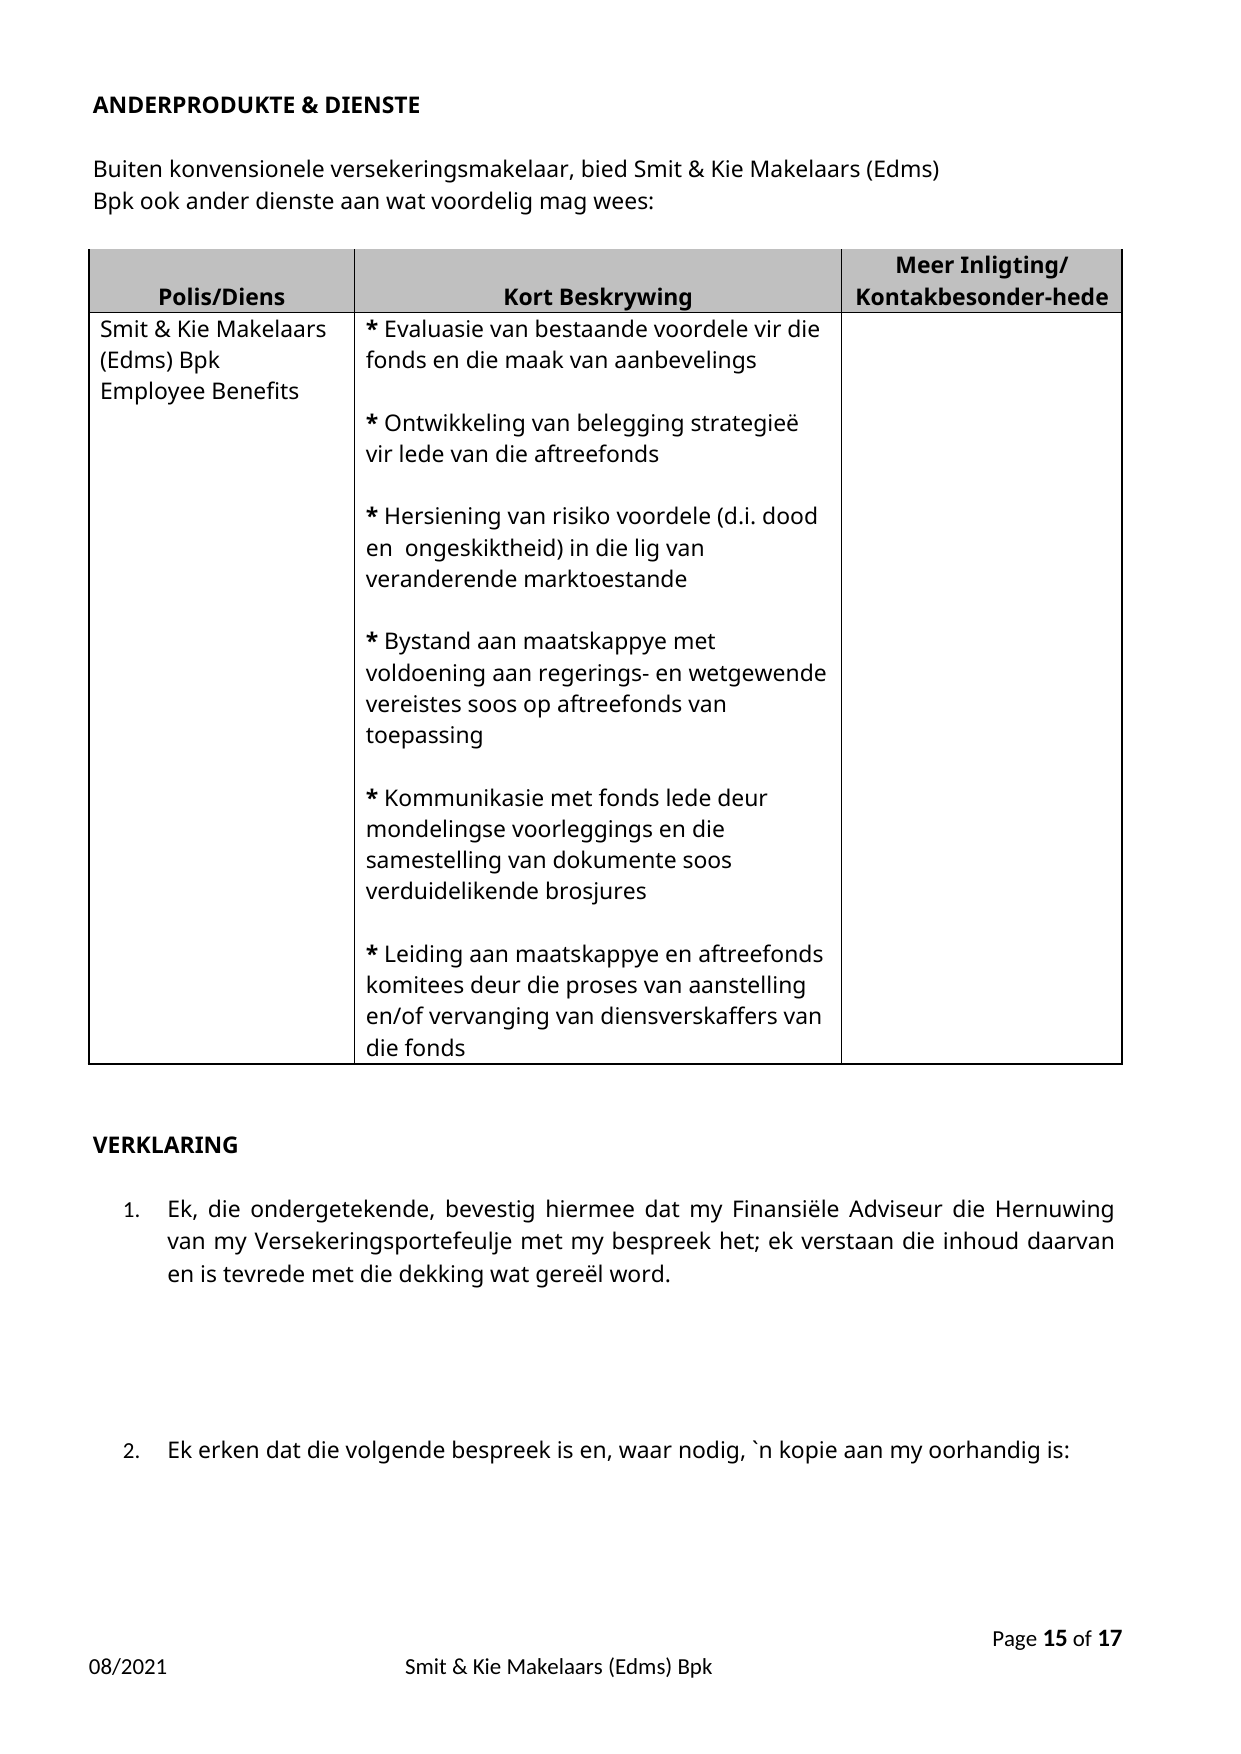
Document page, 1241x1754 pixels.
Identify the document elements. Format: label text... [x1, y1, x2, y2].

text VERKLARING [93, 1129, 986, 1160]
list Ek erken dat die volgende bespreek is en, waar nodig, `n kopie aan my oorhandig is: [123, 1434, 1116, 1465]
text ANDERPRODUKTE & DIENSTE [93, 89, 986, 120]
list Ek, die ondergetekende, bevestig hiermee dat my Finansiële Adviseur die Hernuwing van my Versekeringsportefeulje met my bespreek het; ek verstaan die inhoud daarvan en is tevrede met die dekking wat gereël word. [123, 1193, 1116, 1289]
table_cell [842, 313, 1121, 1063]
text Buiten konvensionele versekeringsmakelaar, bied Smit & Kie Makelaars (Edms) Bpk ook ander dienste aan wat voordelig mag wees: [93, 153, 986, 216]
table_header Polis/Diens [90, 249, 354, 312]
table_header Meer Inligting/ Kontakbesonder-hede [842, 249, 1121, 312]
table_header Kort Beskrywing [355, 249, 841, 312]
table_cell * Evaluasie van bestaande voordele vir die fonds en die maak van aanbevelings * Ontwikkeling van belegging strategieë vir lede van die aftreefonds * Hersiening van risiko voordele (d.i. dood en ongeskiktheid) in die lig van veranderende marktoestande * Bystand aan maatskappye met voldoening aan regerings- en wetgewende vereistes soos op aftreefonds van toepassing * Kommunikasie met fonds lede deur mondelingse voorleggings en die samestelling van dokumente soos verduidelikende brosjures * Leiding aan maatskappye en aftreefonds komitees deur die proses van aanstelling en/of vervanging van diensverskaffers van die fonds [355, 313, 841, 1063]
table_cell Smit & Kie Makelaars (Edms) Bpk Employee Benefits [90, 313, 354, 1063]
